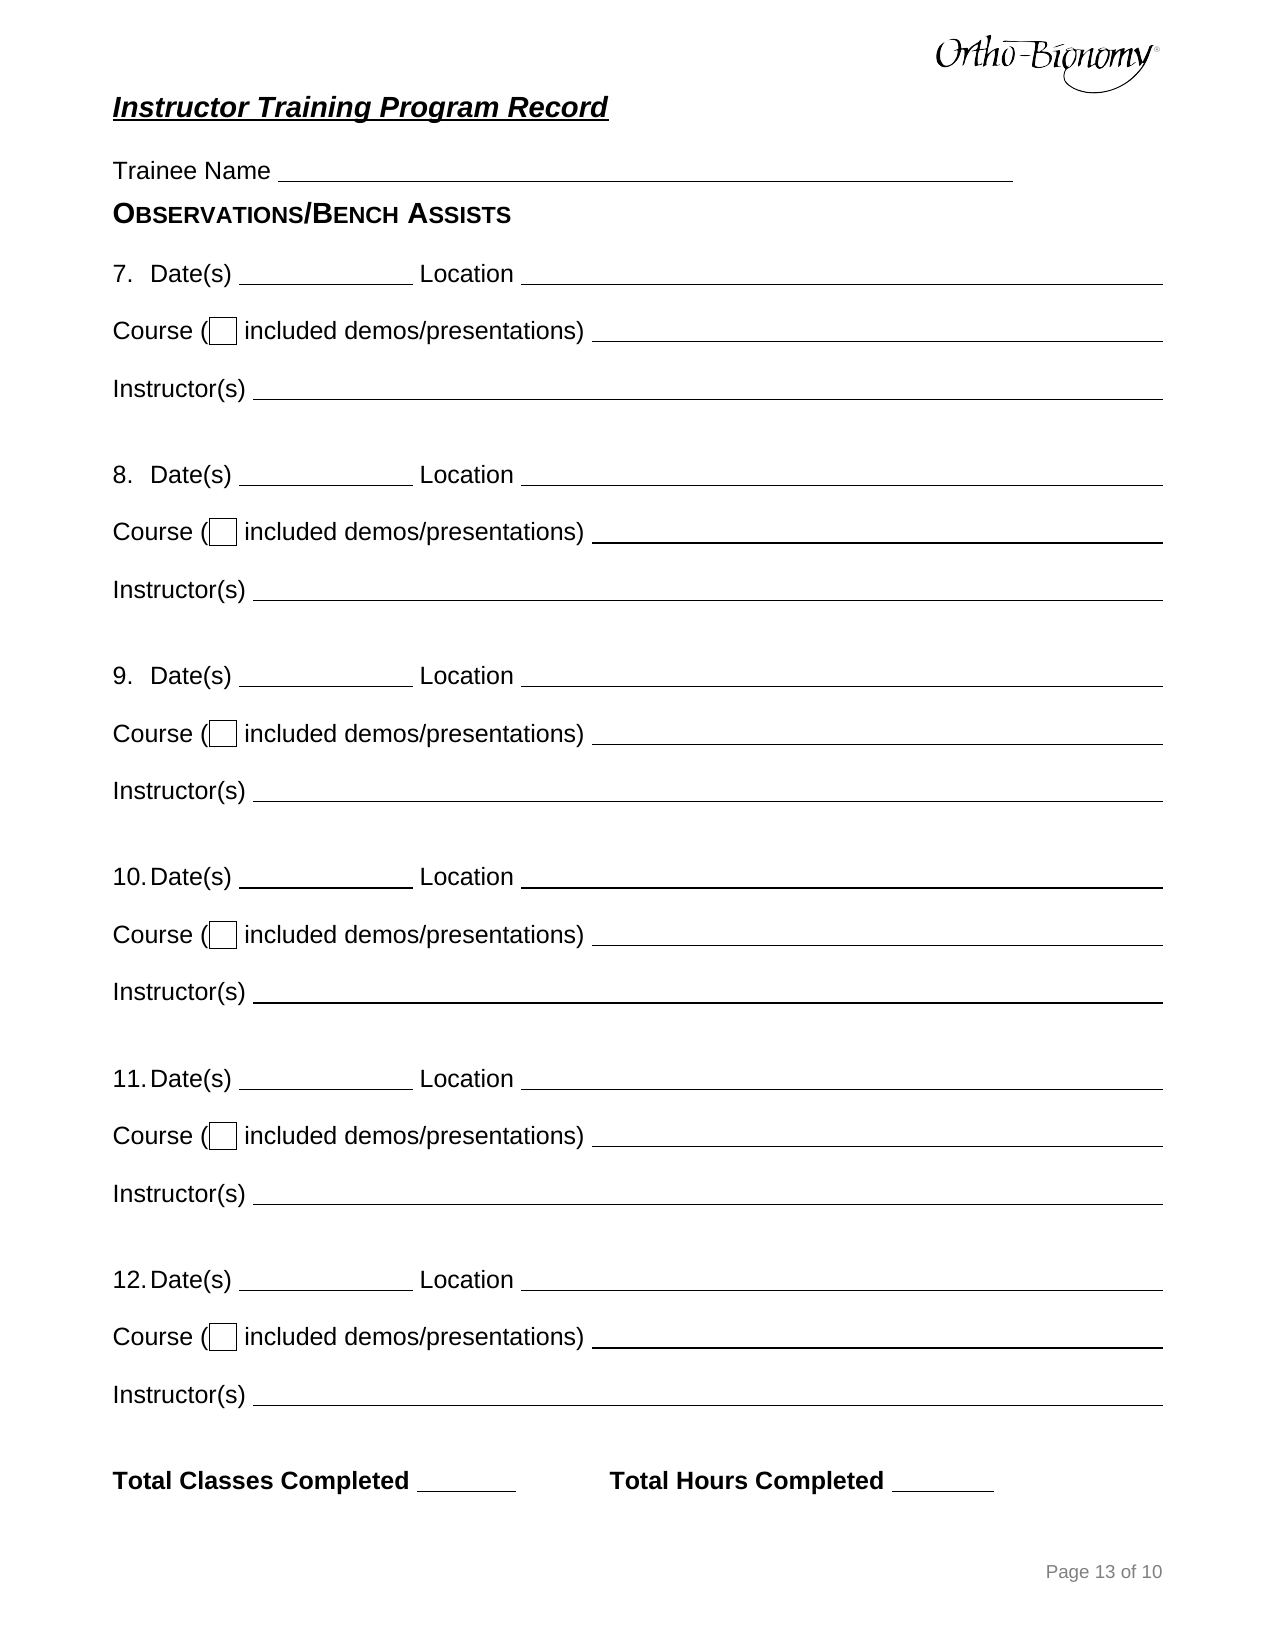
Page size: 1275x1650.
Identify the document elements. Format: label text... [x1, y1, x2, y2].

text Course ( included demos/presentations) [112, 719, 1162, 747]
picture [929, 32, 1164, 99]
text Instructor Training Program Record [112, 90, 1162, 123]
text Observations/Bench Assists [112, 196, 1162, 230]
list Date(s) Location [112, 1265, 1162, 1294]
text Instructor(s) [112, 1179, 1162, 1207]
list Date(s) Location [112, 661, 1162, 690]
text Instructor(s) [112, 776, 1162, 805]
list Date(s) Location [112, 259, 1162, 287]
list Date(s) Location [112, 862, 1162, 891]
text Instructor(s) [112, 977, 1162, 1006]
text Course ( included demos/presentations) [112, 1322, 1162, 1351]
text Course ( included demos/presentations) [112, 920, 1162, 949]
text Total Classes Completed Total Hours Completed [112, 1466, 1162, 1495]
list Date(s) Location [112, 1064, 1162, 1092]
list Date(s) Location [112, 460, 1162, 489]
text Instructor(s) [112, 1380, 1162, 1409]
text Course ( included demos/presentations) [112, 316, 1162, 345]
text Course ( included demos/presentations) [112, 1121, 1162, 1150]
text Trainee Name [112, 156, 1267, 184]
text Course ( included demos/presentations) [112, 517, 1162, 546]
text Instructor(s) [112, 374, 1162, 402]
text Instructor(s) [112, 575, 1162, 604]
